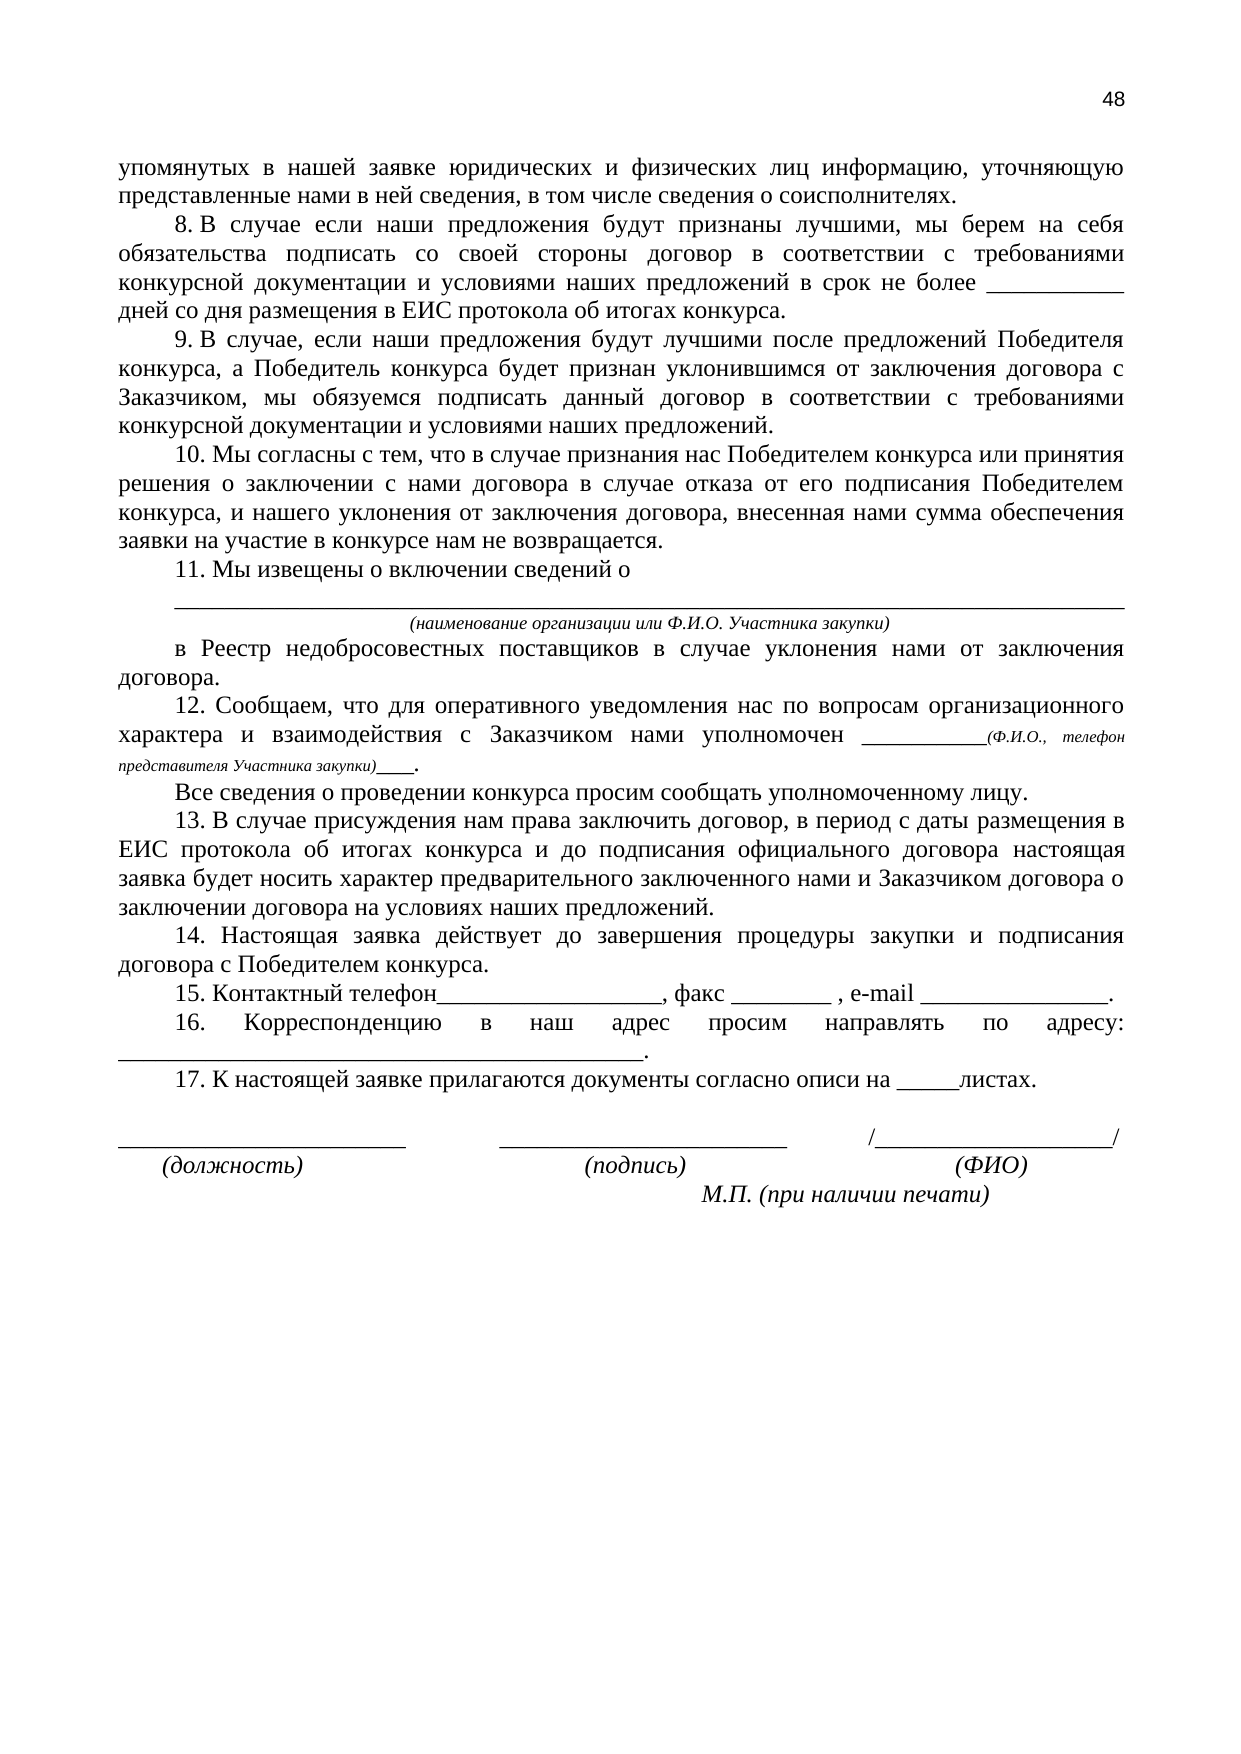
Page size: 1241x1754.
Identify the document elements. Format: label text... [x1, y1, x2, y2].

text 14. Настоящая заявка действует до завершения процедуры закупки и подписания договора с Победителем конкурса. [118, 921, 1125, 978]
text 13. В случае присуждения нам права заключить договор, в период с даты размещения в ЕИС протокола об итогах конкурса и до подписания официального договора настоящая заявка будет носить характер предварительного заключенного нами и Заказчиком договора о заключении договора на условиях наших предложений. [118, 806, 1125, 921]
text в Реестр недобросовестных поставщиков в случае уклонения нами от заключения договора. [118, 633, 1125, 691]
text 11. Мы извещены о включении сведений о [118, 554, 1125, 583]
text 9. В случае, если наши предложения будут лучшими после предложений Победителя конкурса, а Победитель конкурса будет признан уклонившимся от заключения договора с Заказчиком, мы обязуемся подписать данный договор в соответствии с требованиями конкурсной документации и условиями наших предложений. [118, 324, 1125, 439]
text 17. К настоящей заявке прилагаются документы согласно описи на _____листах. [118, 1064, 1125, 1093]
text _______________________ _______________________ /___________________/ [118, 1122, 1125, 1151]
text (должность) (подпись) (ФИО) [118, 1151, 1125, 1179]
text 12. Сообщаем, что для оперативного уведомления нас по вопросам организационного характера и взаимодействия с Заказчиком нами уполномочен __________(Ф.И.О., телефон представителя Участника закупки)___. [118, 691, 1125, 777]
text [118, 152, 1125, 209]
text Все сведения о проведении конкурса просим сообщать уполномоченному лицу. [118, 777, 1125, 806]
text (наименование организации или Ф.И.О. Участника закупки) [118, 612, 1125, 633]
text 8. В случае если наши предложения будут признаны лучшими, мы берем на себя обязательства подписать со своей стороны договор в соответствии с требованиями конкурсной документации и условиями наших предложений в срок не более ___________ дней со дня размещения в ЕИС протокола об итогах конкурса. [118, 209, 1125, 324]
text ____________________________________________________________________________ [118, 583, 1125, 612]
text 15. Контактный телефон__________________, факс ________ , e-mail _______________. [174, 978, 1125, 1007]
text М.П. (при наличии печати) [118, 1179, 1125, 1208]
text 10. Мы согласны с тем, что в случае признания нас Победителем конкурса или принятия решения о заключении с нами договора в случае отказа от его подписания Победителем конкурса, и нашего уклонения от заключения договора, внесенная нами сумма обеспечения заявки на участие в конкурсе нам не возвращается. [118, 439, 1125, 554]
text 16. Корреспонденцию в наш адрес просим направлять по адресу: __________________________________________. [118, 1007, 1125, 1064]
